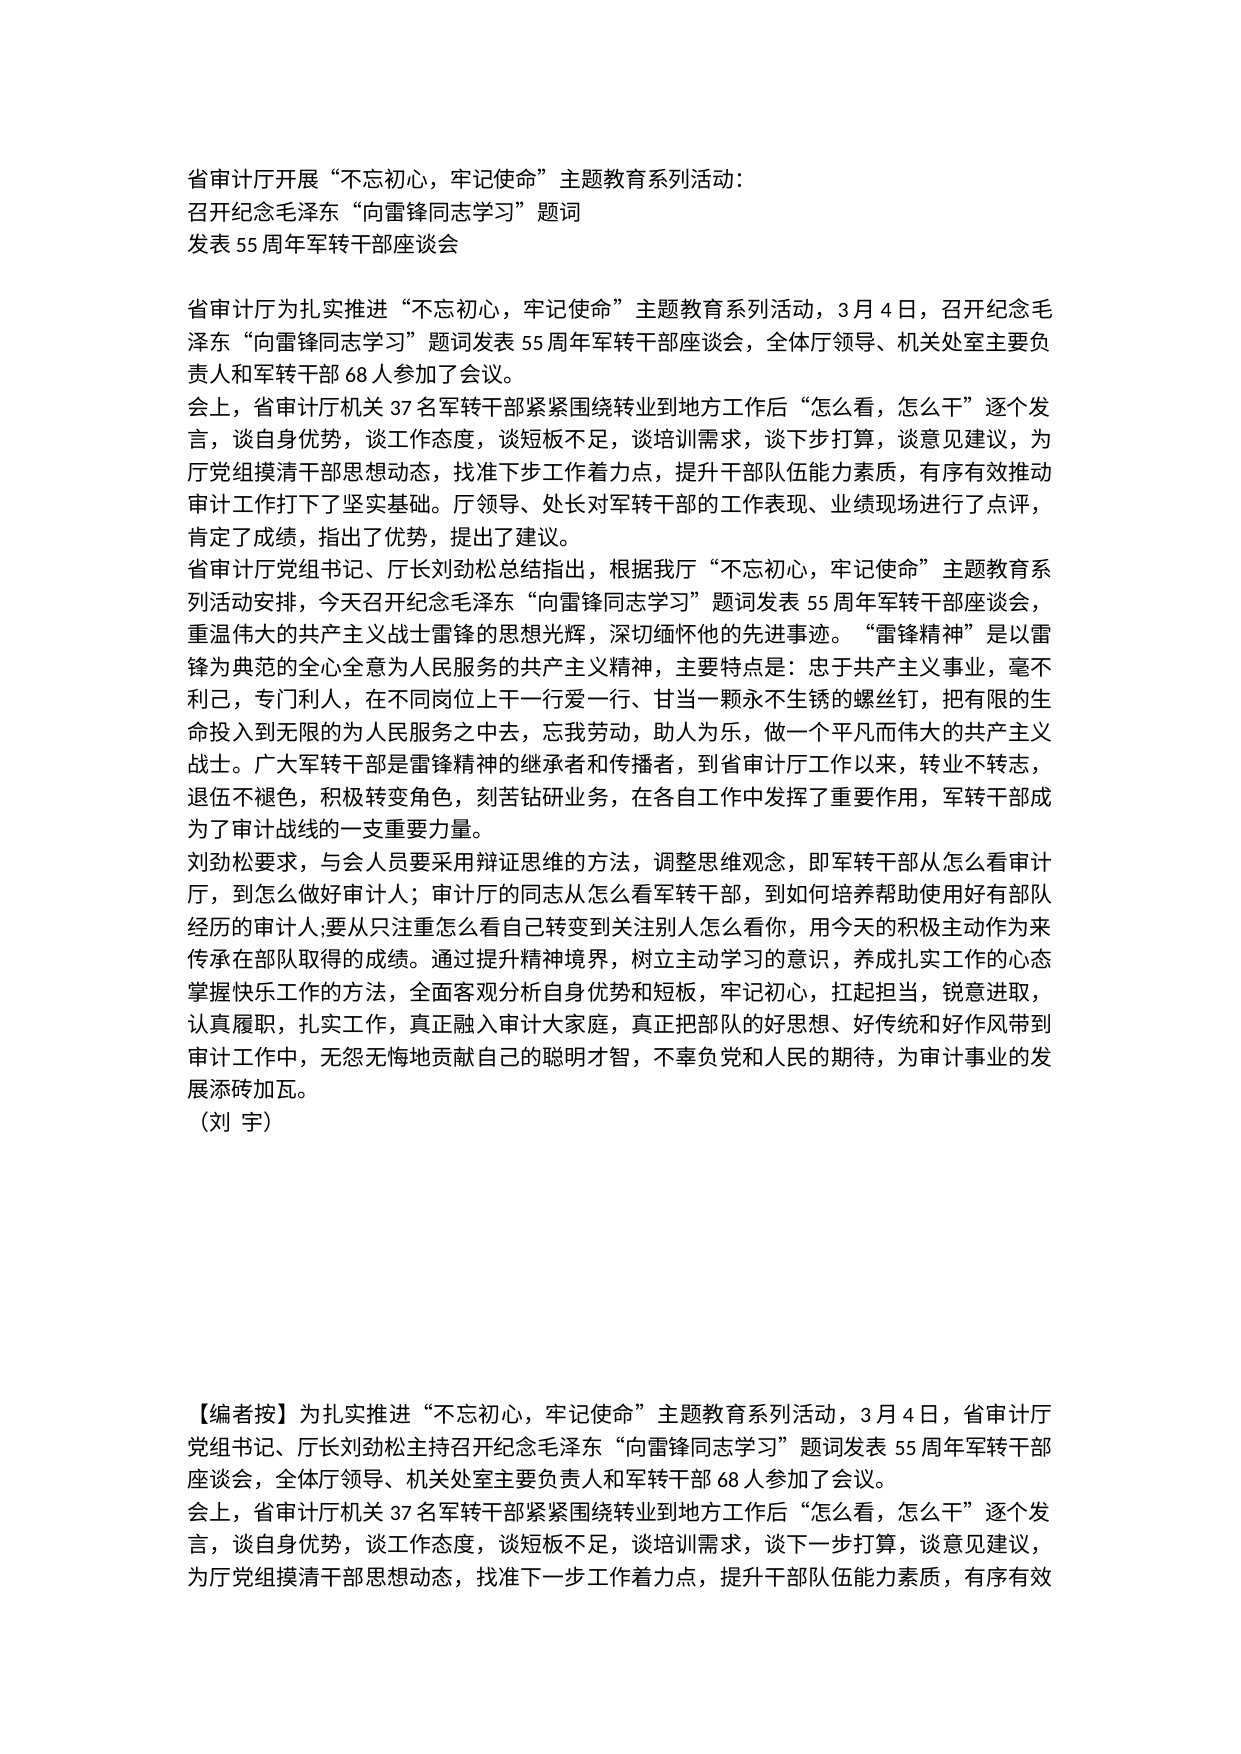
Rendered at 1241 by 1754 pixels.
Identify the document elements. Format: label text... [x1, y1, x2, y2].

text 省审计厅开展“不忘初心，牢记使命”主题教育系列活动： [187, 162, 1053, 194]
text 会上，省审计厅机关37名军转干部紧紧围绕转业到地方工作后“怎么看，怎么干”逐个发言，谈自身优势，谈工作态度，谈短板不足，谈培训需求，谈下步打算，谈意见建议，为厅党组摸清干部思想动态，找准下步工作着力点，提升干部队伍能力素质，有序有效推动审计工作打下了坚实基础。厅领导、处长对军转干部的工作表现、业绩现场进行了点评，肯定了成绩，指出了优势，提出了建议。 [187, 389, 1053, 552]
text 召开纪念毛泽东“向雷锋同志学习”题词 [187, 194, 1053, 227]
text 省审计厅为扎实推进“不忘初心，牢记使命”主题教育系列活动，3月4日，召开纪念毛泽东“向雷锋同志学习”题词发表55周年军转干部座谈会，全体厅领导、机关处室主要负责人和军转干部68人参加了会议。 [187, 292, 1053, 389]
text 刘劲松要求，与会人员要采用辩证思维的方法，调整思维观念，即军转干部从怎么看审计厅，到怎么做好审计人；审计厅的同志从怎么看军转干部，到如何培养帮助使用好有部队经历的审计人;要从只注重怎么看自己转变到关注别人怎么看你，用今天的积极主动作为来传承在部队取得的成绩。通过提升精神境界，树立主动学习的意识，养成扎实工作的心态，掌握快乐工作的方法，全面客观分析自身优势和短板，牢记初心，扛起担当，锐意进取，认真履职，扎实工作，真正融入审计大家庭，真正把部队的好思想、好传统和好作风带到审计工作中，无怨无悔地贡献自己的聪明才智，不辜负党和人民的期待，为审计事业的发展添砖加瓦。 [187, 844, 1053, 1104]
text 【编者按】为扎实推进“不忘初心，牢记使命”主题教育系列活动，3月4日，省审计厅党组书记、厅长刘劲松主持召开纪念毛泽东“向雷锋同志学习”题词发表55周年军转干部座谈会，全体厅领导、机关处室主要负责人和军转干部68人参加了会议。 [187, 1397, 1053, 1494]
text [187, 1494, 1053, 1592]
text （刘 宇） [187, 1104, 1053, 1137]
text 发表55周年军转干部座谈会 [187, 227, 1053, 259]
text 省审计厅党组书记、厅长刘劲松总结指出，根据我厅“不忘初心，牢记使命”主题教育系列活动安排，今天召开纪念毛泽东“向雷锋同志学习”题词发表55周年军转干部座谈会，重温伟大的共产主义战士雷锋的思想光辉，深切缅怀他的先进事迹。“雷锋精神”是以雷锋为典范的全心全意为人民服务的共产主义精神，主要特点是：忠于共产主义事业，毫不利己，专门利人，在不同岗位上干一行爱一行、甘当一颗永不生锈的螺丝钉，把有限的生命投入到无限的为人民服务之中去，忘我劳动，助人为乐，做一个平凡而伟大的共产主义战士。广大军转干部是雷锋精神的继承者和传播者，到省审计厅工作以来，转业不转志，退伍不褪色，积极转变角色，刻苦钻研业务，在各自工作中发挥了重要作用，军转干部成为了审计战线的一支重要力量。 [187, 552, 1053, 844]
